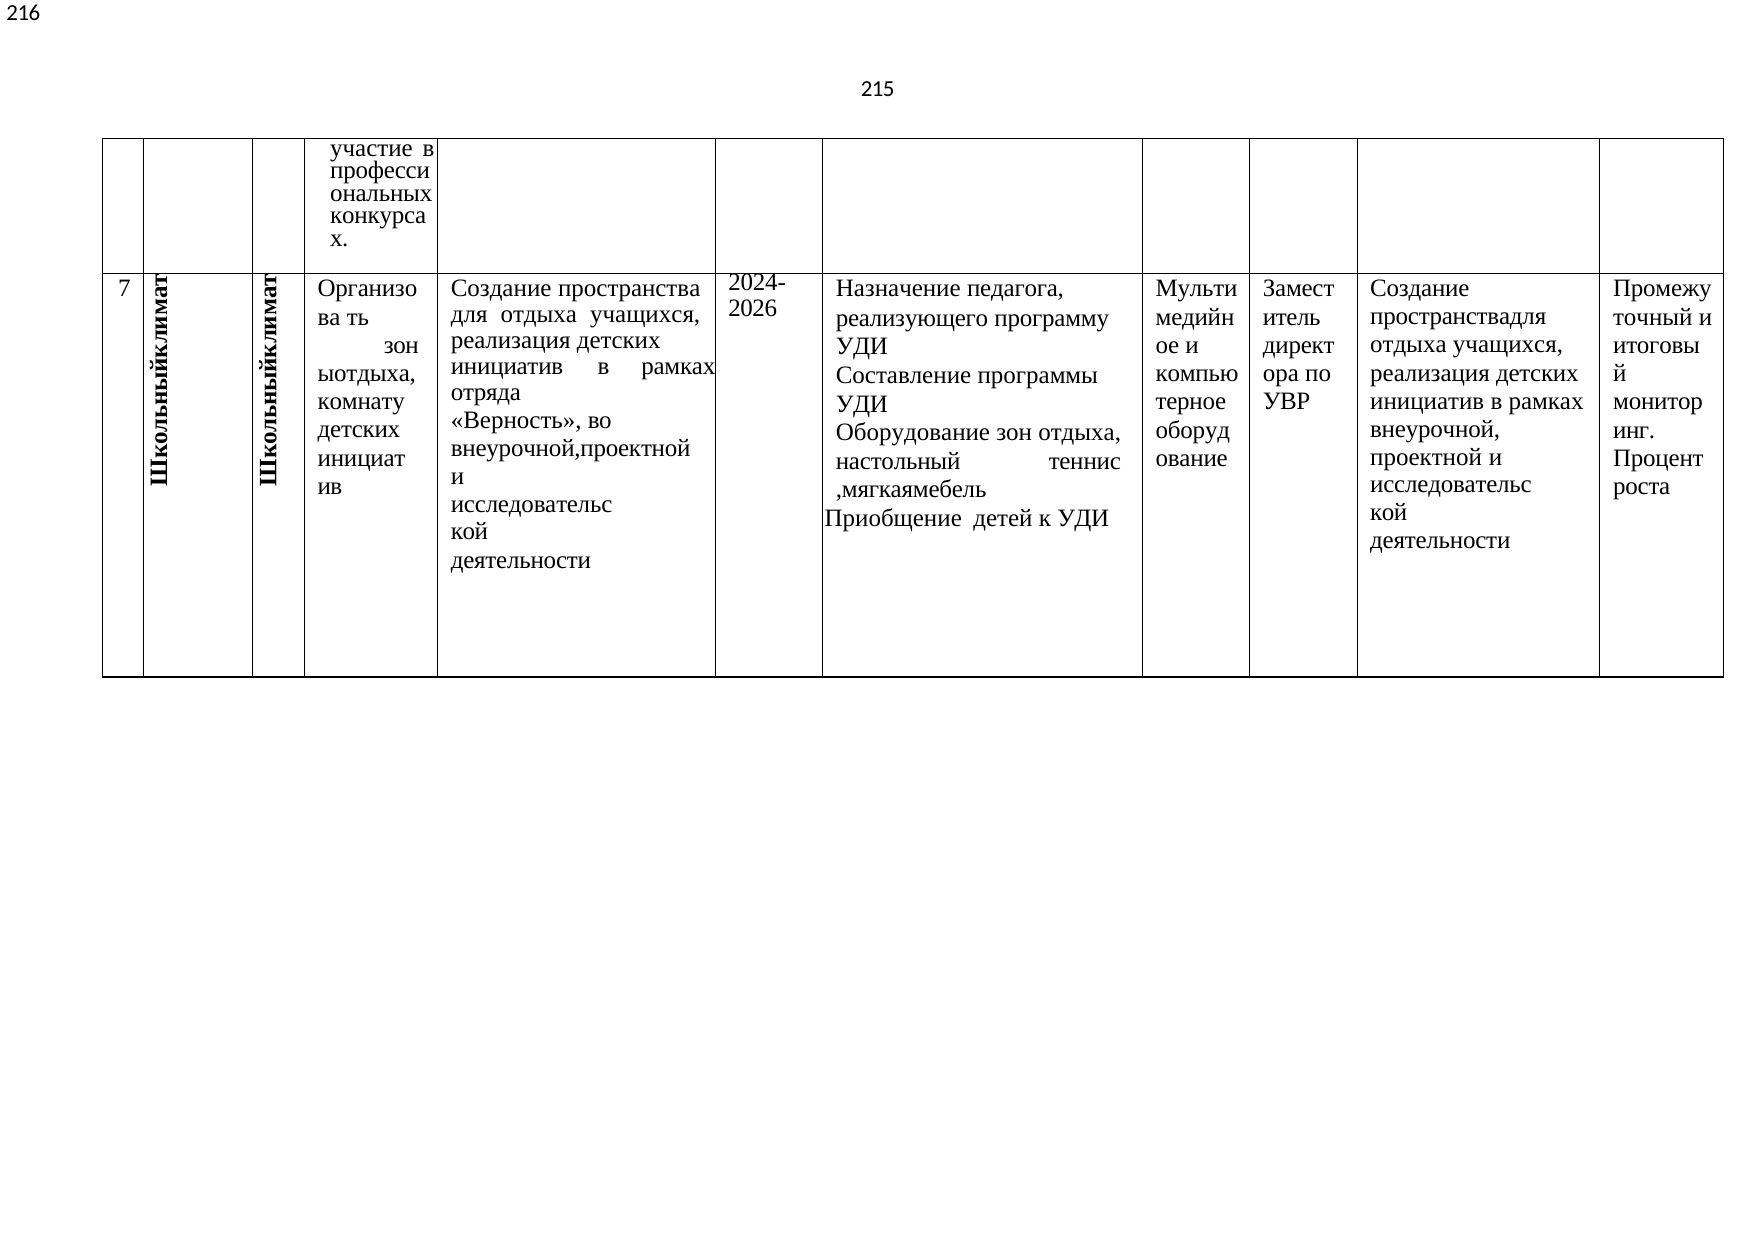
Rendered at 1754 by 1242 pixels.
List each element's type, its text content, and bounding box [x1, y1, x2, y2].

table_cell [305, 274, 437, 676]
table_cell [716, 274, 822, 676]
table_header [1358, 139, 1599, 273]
text 215 [88, 74, 1667, 102]
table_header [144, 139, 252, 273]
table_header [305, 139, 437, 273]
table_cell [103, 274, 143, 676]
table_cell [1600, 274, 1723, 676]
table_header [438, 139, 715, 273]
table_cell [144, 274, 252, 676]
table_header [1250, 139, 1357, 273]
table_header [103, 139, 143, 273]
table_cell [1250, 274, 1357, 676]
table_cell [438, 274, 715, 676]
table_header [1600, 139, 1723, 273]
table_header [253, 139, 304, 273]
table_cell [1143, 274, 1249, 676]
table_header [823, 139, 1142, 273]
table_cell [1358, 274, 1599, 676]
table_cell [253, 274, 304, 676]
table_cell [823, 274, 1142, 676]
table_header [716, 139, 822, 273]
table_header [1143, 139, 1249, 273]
